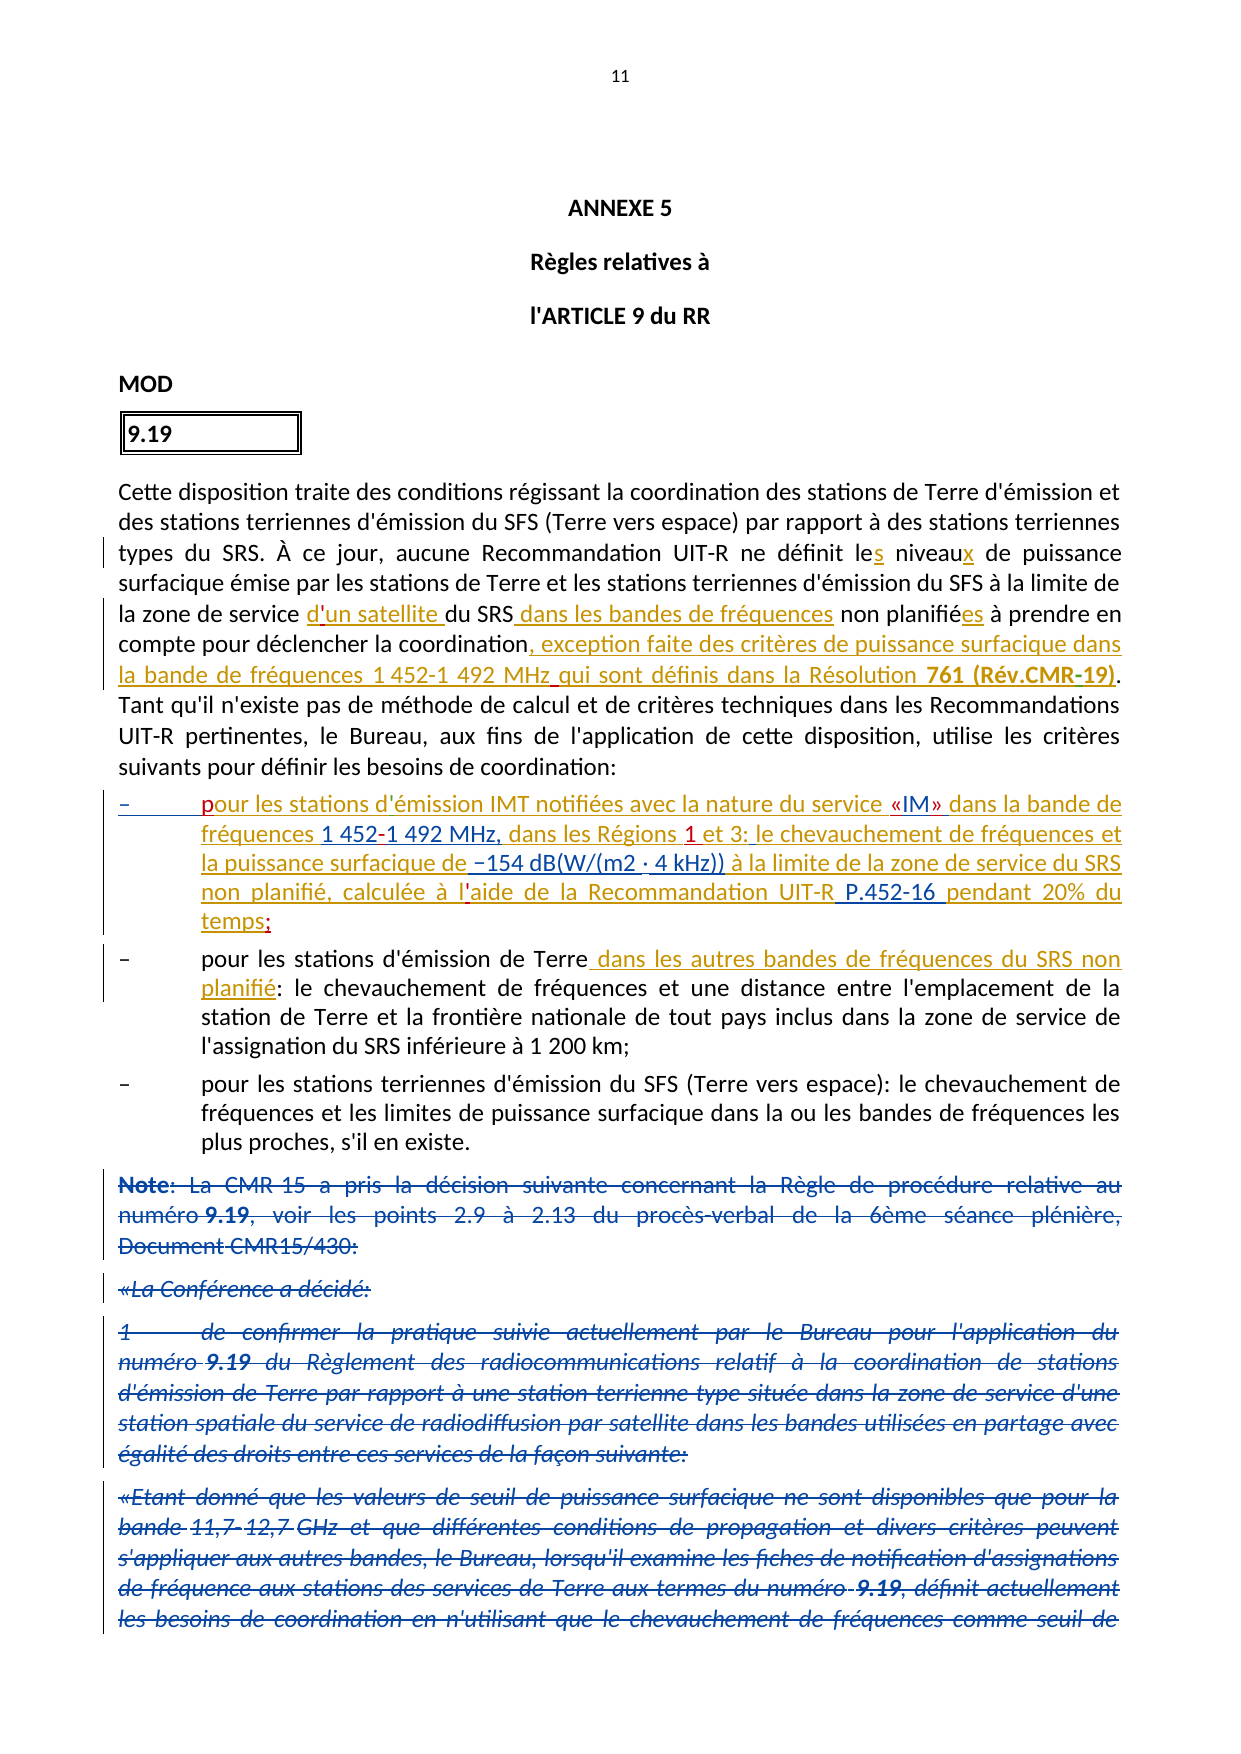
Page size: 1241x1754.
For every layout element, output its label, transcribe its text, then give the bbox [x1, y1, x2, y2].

text – pour les stations terriennes d'émission du SFS (Terre vers espace): le chevauchement de fréquences et les limites de puissance surfacique dans la ou les bandes de fréquences les plus proches, s'il en existe. [118, 1069, 1122, 1156]
text – pour les stations d'émission de Terre: le chevauchement de fréquences et une distance entre l'emplacement de la station de Terre et la frontière nationale de tout pays inclus dans la zone de service de l'assignation du SRS inférieure à 1 200 km; [118, 944, 1122, 1060]
text MOD [118, 368, 1122, 399]
text Cette disposition traite des conditions régissant la coordination des stations de Terre d'émission et des stations terriennes d'émission du SFS (Terre vers espace) par rapport à des stations terriennes types du SRS. À ce jour, aucune Recommandation UIT-R ne définit le niveau de puissance surfacique émise par les stations de Terre et les stations terriennes d'émission du SFS à la limite de la zone de service du SRS non planifié à prendre en compte pour déclencher la coordination. Tant qu'il n'existe pas de méthode de calcul et de critères techniques dans les Recommandations UIT-R pertinentes, le Bureau, aux fins de l'application de cette disposition, utilise les critères suivants pour définir les besoins de coordination: [118, 476, 1122, 781]
title l'ARTICLE 9 du RR [118, 301, 1122, 331]
title Règles relatives à [118, 247, 1122, 276]
title ANNEXE 5 [118, 193, 1122, 222]
